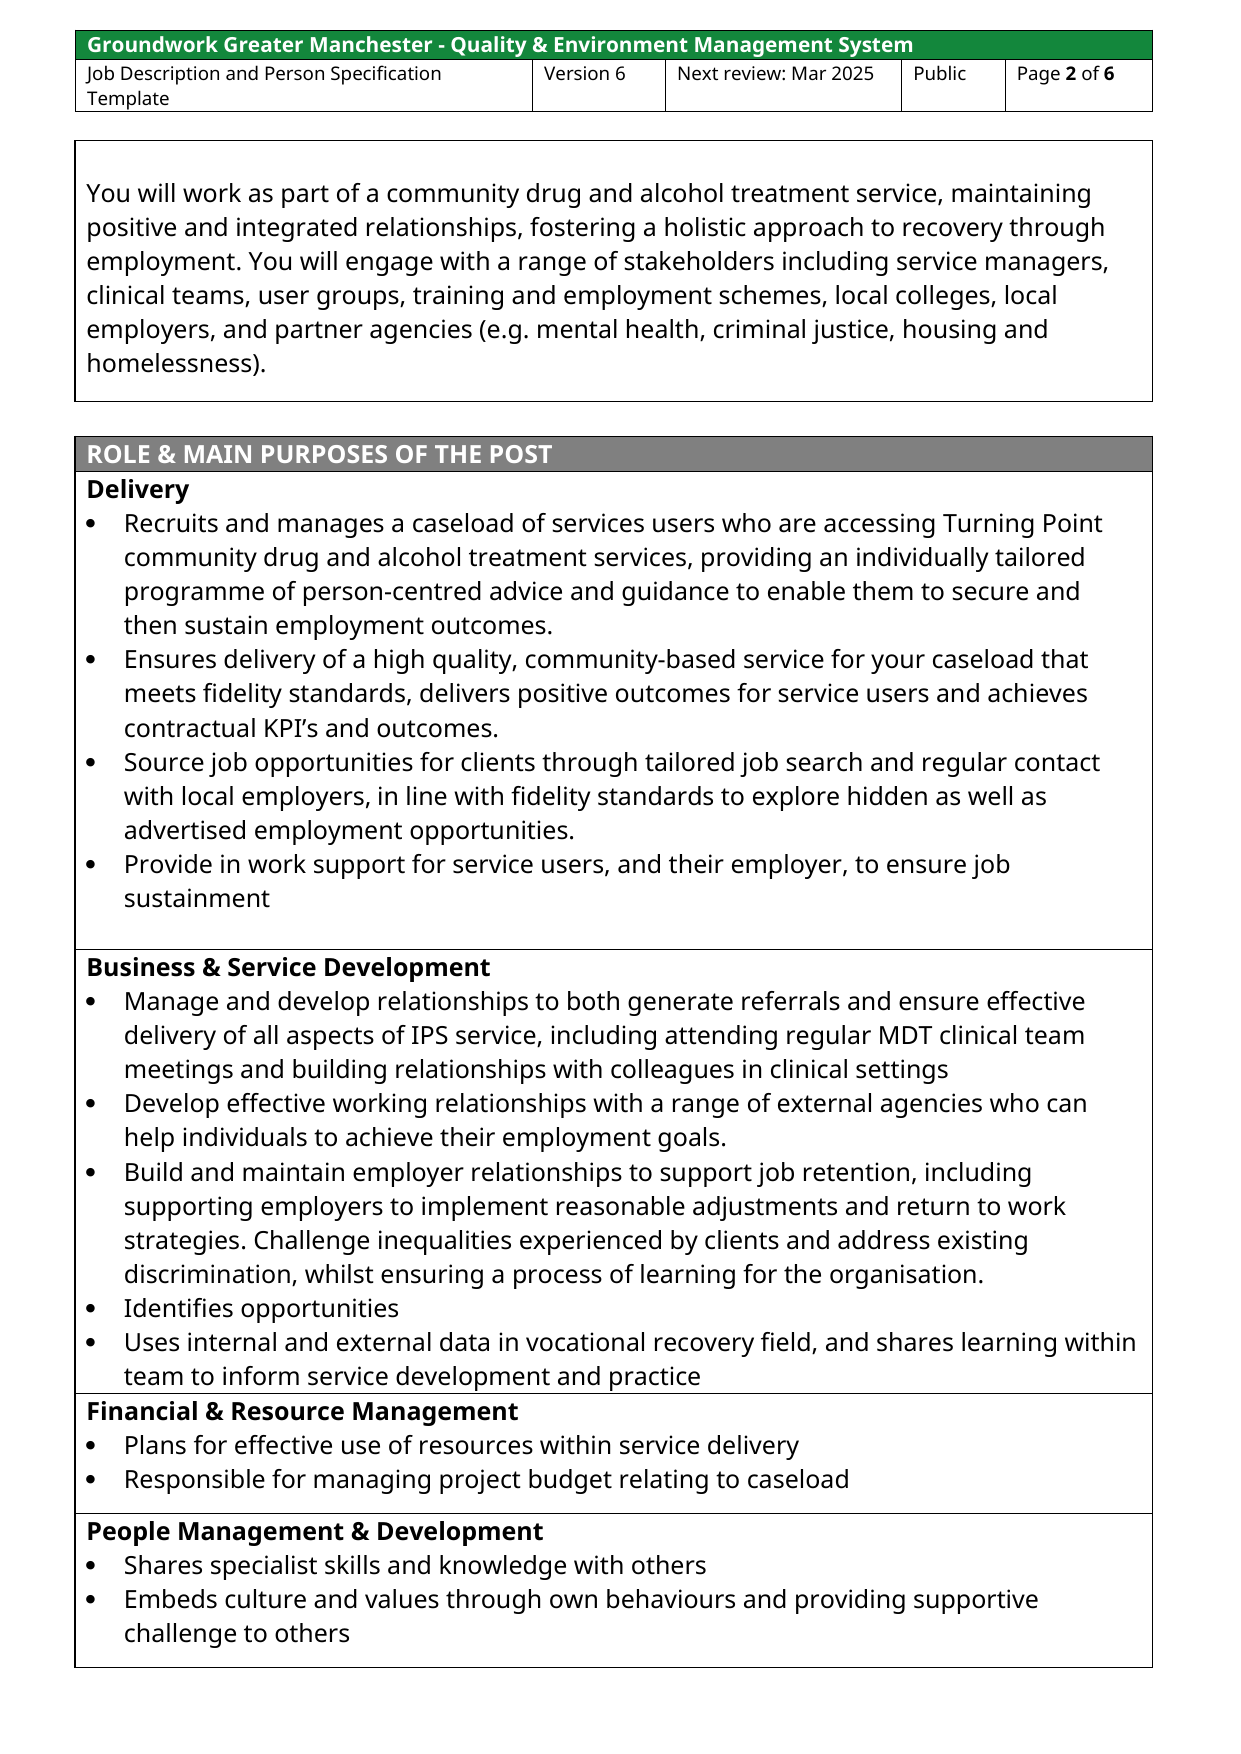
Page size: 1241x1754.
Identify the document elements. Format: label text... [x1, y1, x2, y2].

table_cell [76, 141, 1152, 401]
table_cell Financial & Resource Management Plans for effective use of resources within service delivery Responsible for managing project budget relating to caseload [76, 1394, 1152, 1513]
table_cell Delivery Recruits and manages a caseload of services users who are accessing Turning Point community drug and alcohol treatment services, providing an individually tailored programme of person-centred advice and guidance to enable them to secure and then sustain employment outcomes. Ensures delivery of a high quality, community-based service for your caseload that meets fidelity standards, delivers positive outcomes for service users and achieves contractual KPI’s and outcomes. Source job opportunities for clients through tailored job search and regular contact with local employers, in line with fidelity standards to explore hidden as well as advertised employment opportunities. Provide in work support for service users, and their employer, to ensure job sustainment [76, 472, 1152, 949]
table_header ROLE & MAIN PURPOSES OF THE POST [76, 437, 1152, 471]
table_cell Business & Service Development Manage and develop relationships to both generate referrals and ensure effective delivery of all aspects of IPS service, including attending regular MDT clinical team meetings and building relationships with colleagues in clinical settings Develop effective working relationships with a range of external agencies who can help individuals to achieve their employment goals. Build and maintain employer relationships to support job retention, including supporting employers to implement reasonable adjustments and return to work strategies. Challenge inequalities experienced by clients and address existing discrimination, whilst ensuring a process of learning for the organisation. Identifies opportunities Uses internal and external data in vocational recovery field, and shares learning within team to inform service development and practice [76, 950, 1152, 1393]
table_cell People Management & Development Shares specialist skills and knowledge with others Embeds culture and values through own behaviours and providing supportive challenge to others [76, 1514, 1152, 1667]
